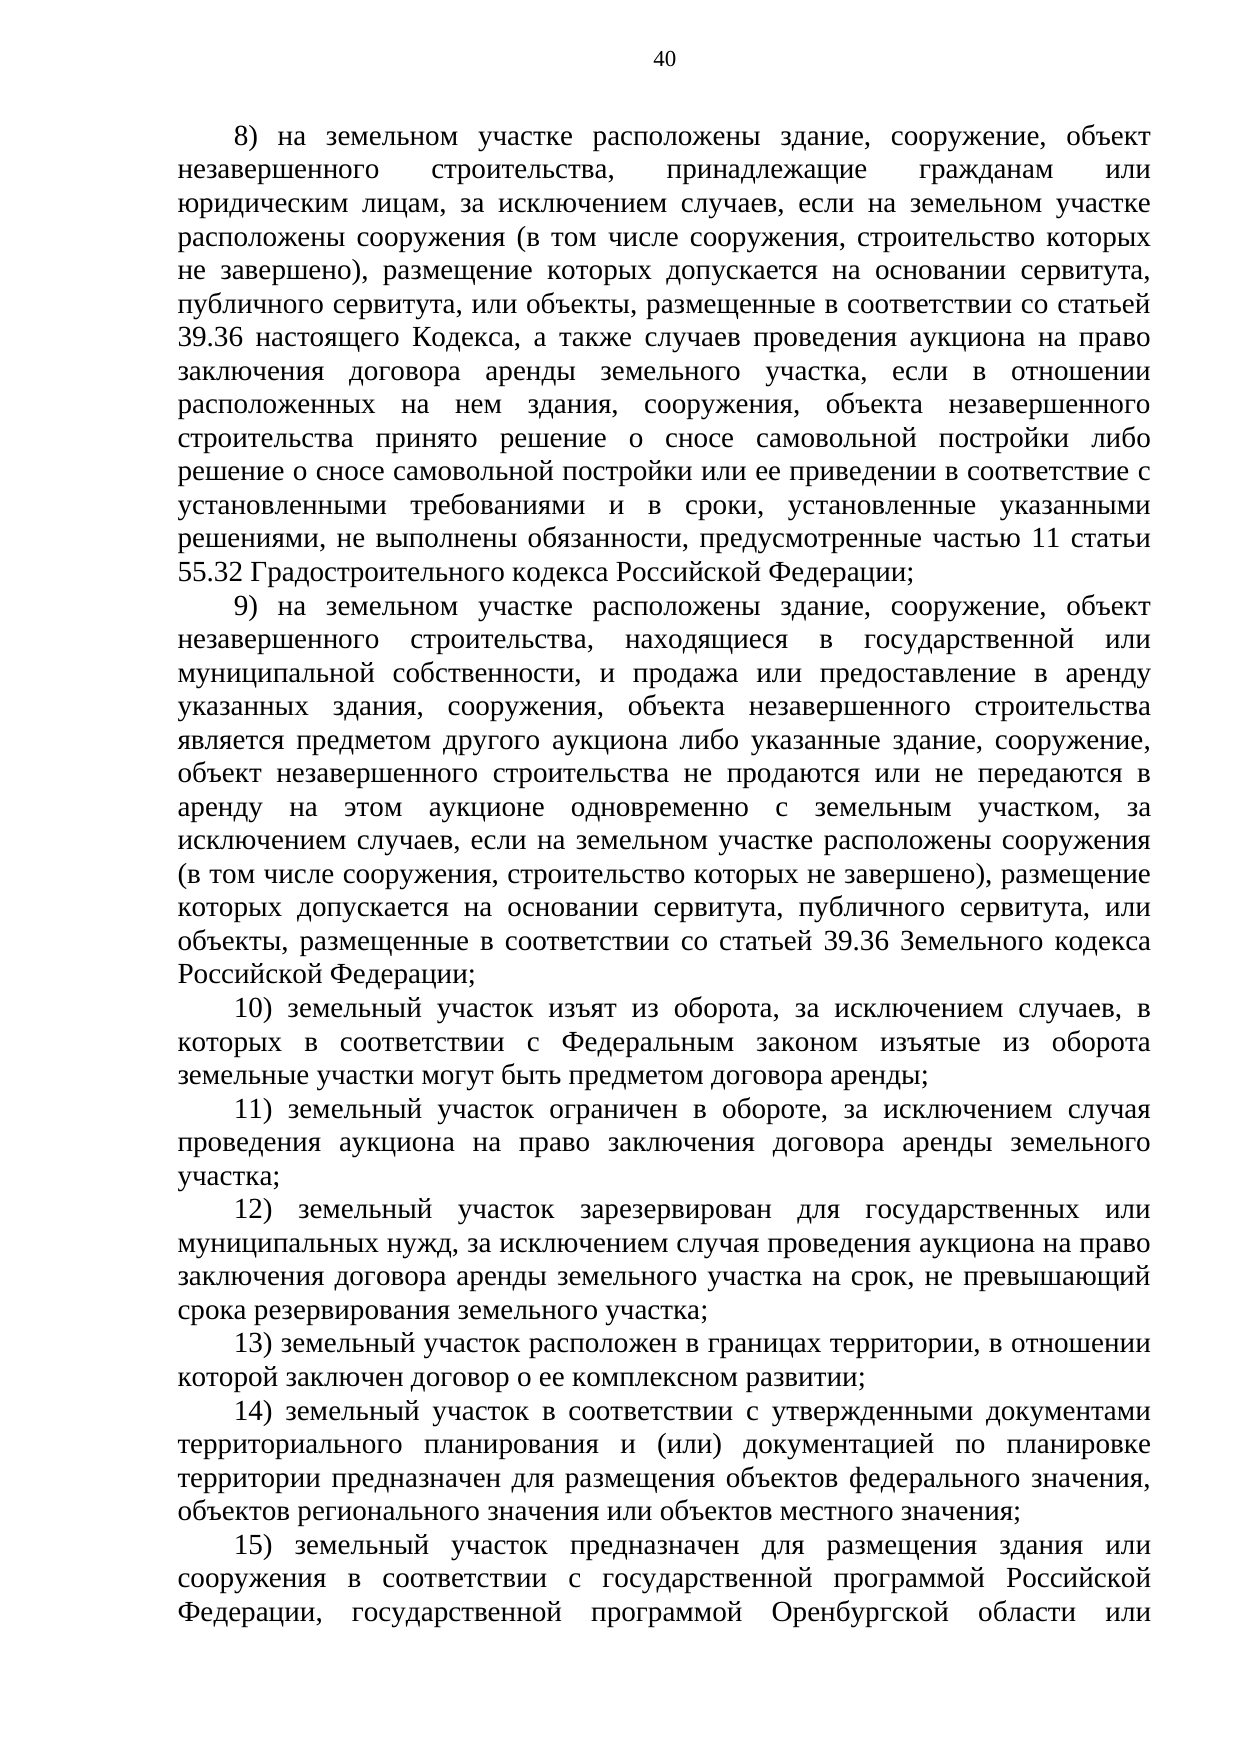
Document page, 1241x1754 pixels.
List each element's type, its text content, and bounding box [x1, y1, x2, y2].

text 8) на земельном участке расположены здание, сооружение, объект незавершенного строительства, принадлежащие гражданам или юридическим лицам, за исключением случаев, если на земельном участке расположены сооружения (в том числе сооружения, строительство которых не завершено), размещение которых допускается на основании сервитута, публичного сервитута, или объекты, размещенные в соответствии со статьей 39.36 настоящего Кодекса, а также случаев проведения аукциона на право заключения договора аренды земельного участка, если в отношении расположенных на нем здания, сооружения, объекта незавершенного строительства принято решение о сносе самовольной постройки либо решение о сносе самовольной постройки или ее приведении в соответствие с установленными требованиями и в сроки, установленные указанными решениями, не выполнены обязанности, предусмотренные частью 11 статьи 55.32 Градостроительного кодекса Российской Федерации; [177, 118, 1152, 588]
text 11) земельный участок ограничен в обороте, за исключением случая проведения аукциона на право заключения договора аренды земельного участка; [177, 1091, 1152, 1191]
text 9) на земельном участке расположены здание, сооружение, объект незавершенного строительства, находящиеся в государственной или муниципальной собственности, и продажа или предоставление в аренду указанных здания, сооружения, объекта незавершенного строительства является предметом другого аукциона либо указанные здание, сооружение, объект незавершенного строительства не продаются или не передаются в аренду на этом аукционе одновременно с земельным участком, за исключением случаев, если на земельном участке расположены сооружения (в том числе сооружения, строительство которых не завершено), размещение которых допускается на основании сервитута, публичного сервитута, или объекты, размещенные в соответствии со статьей 39.36 Земельного кодекса Российской Федерации; [177, 588, 1152, 990]
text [177, 1527, 1152, 1627]
text 13) земельный участок расположен в границах территории, в отношении которой заключен договор о ее комплексном развитии; [177, 1326, 1152, 1393]
text 10) земельный участок изъят из оборота, за исключением случаев, в которых в соответствии с Федеральным законом изъятые из оборота земельные участки могут быть предметом договора аренды; [177, 990, 1152, 1091]
text 14) земельный участок в соответствии с утвержденными документами территориального планирования и (или) документацией по планировке территории предназначен для размещения объектов федерального значения, объектов регионального значения или объектов местного значения; [177, 1393, 1152, 1527]
text 12) земельный участок зарезервирован для государственных или муниципальных нужд, за исключением случая проведения аукциона на право заключения договора аренды земельного участка на срок, не превышающий срока резервирования земельного участка; [177, 1191, 1152, 1326]
